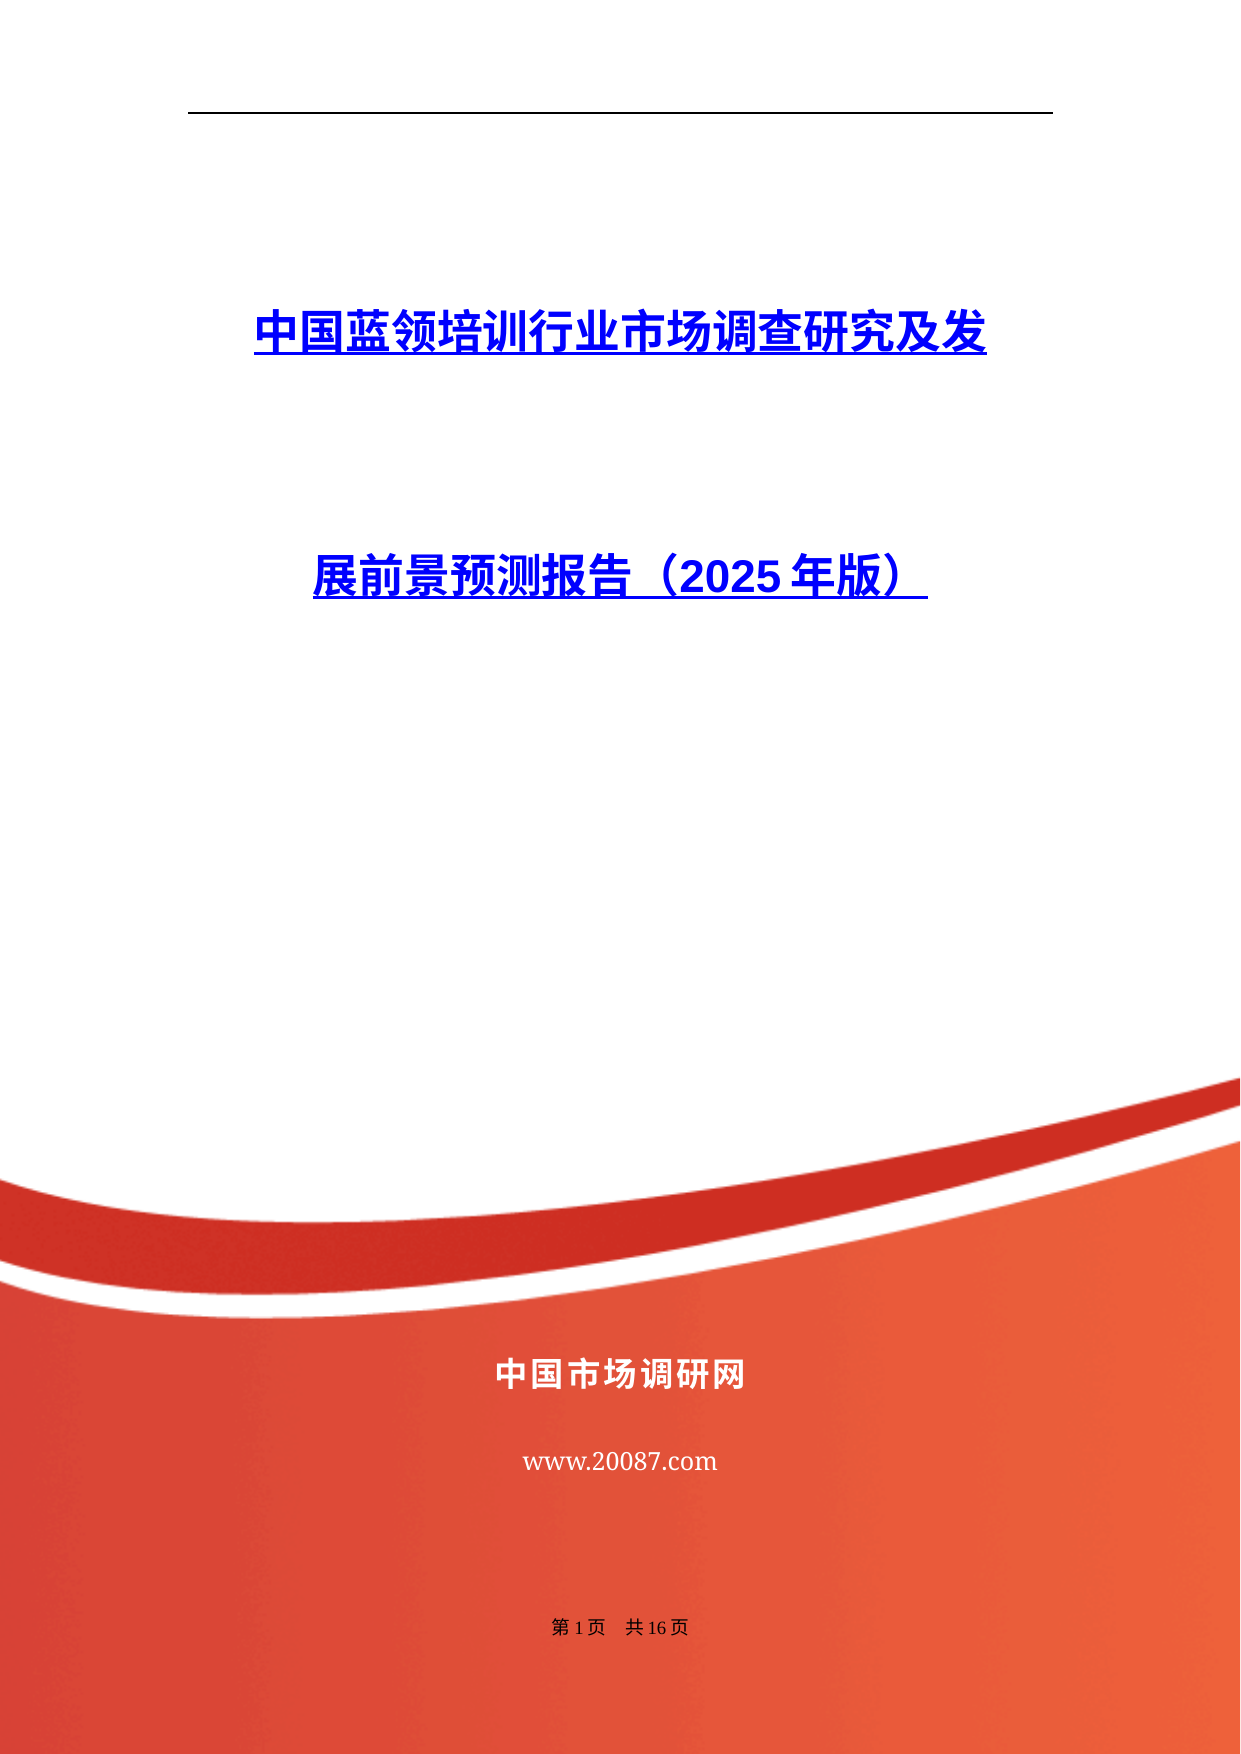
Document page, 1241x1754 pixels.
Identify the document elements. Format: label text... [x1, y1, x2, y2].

subtitle 中国市场调研网 [187, 1339, 1053, 1404]
table_header 中国蓝领培训行业市场调查研究及发展前景预测报告（2025年版） [188, 207, 1053, 773]
text www.20087.com [187, 1428, 1053, 1493]
picture [0, 1006, 1241, 1754]
